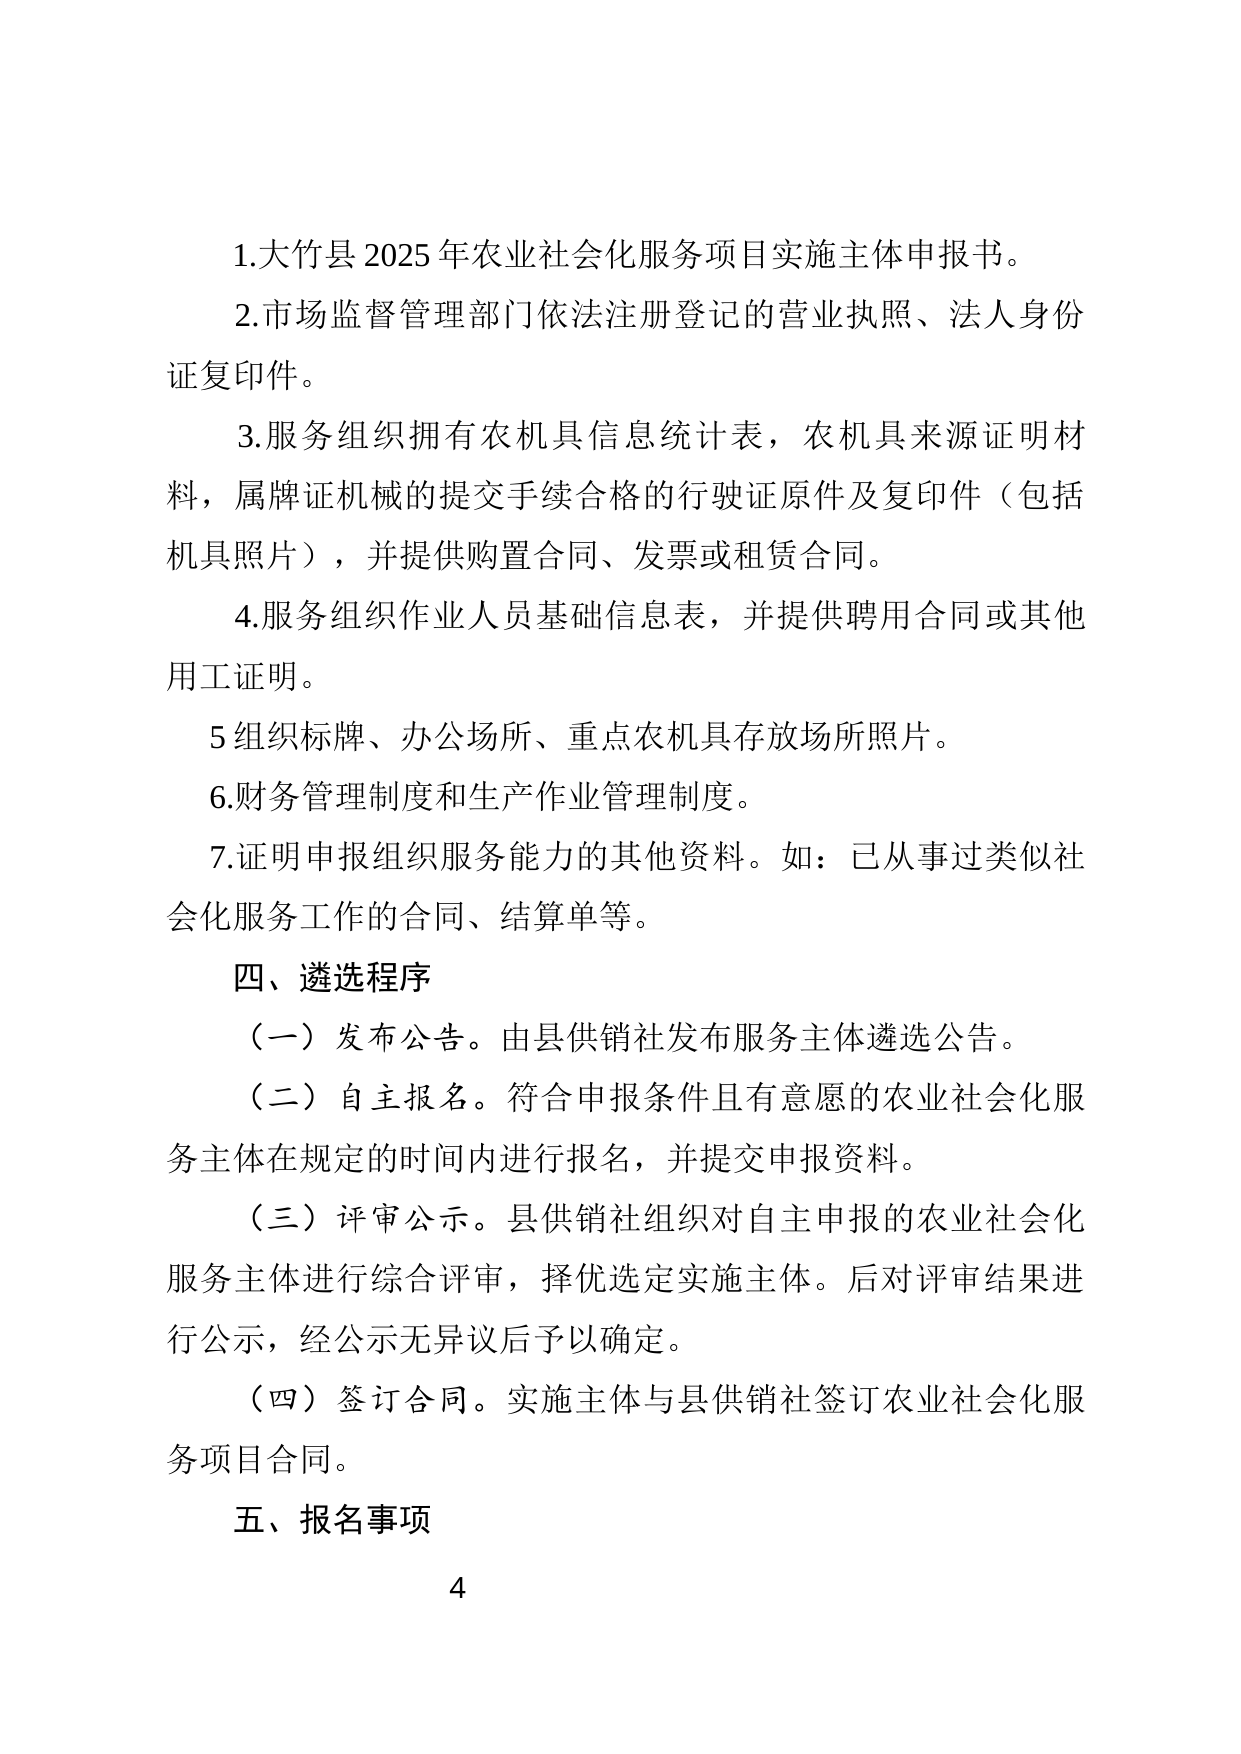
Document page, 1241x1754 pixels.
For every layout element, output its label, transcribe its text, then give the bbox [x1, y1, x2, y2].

list 7.证明申报组织服务能力的其他资料。如：已从事过类似社会化服务工作的合同、结算单等。 [165, 821, 1087, 941]
list 5组织标牌、办公场所、重点农机具存放场所照片。 [165, 700, 1087, 760]
list 1.大竹县2025年农业社会化服务项目实施主体申报书。 [165, 218, 1087, 279]
list 2.市场监督管理部门依法注册登记的营业执照、法人身份证复印件。 [165, 279, 1087, 399]
text （一）发布公告。由县供销社发布服务主体遴选公告。 [165, 1001, 1087, 1062]
list 6.财务管理制度和生产作业管理制度。 [165, 760, 1087, 821]
list 3.服务组织拥有农机具信息统计表，农机具来源证明材料，属牌证机械的提交手续合格的行驶证原件及复印件（包括机具照片），并提供购置合同、发票或租赁合同。 [165, 399, 1087, 580]
list 4.服务组织作业人员基础信息表，并提供聘用合同或其他用工证明。 [165, 580, 1087, 700]
text （四）签订合同。实施主体与县供销社签订农业社会化服务项目合同。 [165, 1363, 1087, 1484]
text （三）评审公示。县供销社组织对自主申报的农业社会化服务主体进行综合评审，择优选定实施主体。后对评审结果进行公示，经公示无异议后予以确定。 [165, 1182, 1087, 1363]
text 五、报名事项 [165, 1484, 1087, 1544]
text 四、遴选程序 [165, 941, 1087, 1001]
text （二）自主报名。符合申报条件且有意愿的农业社会化服务主体在规定的时间内进行报名，并提交申报资料。 [165, 1062, 1087, 1182]
